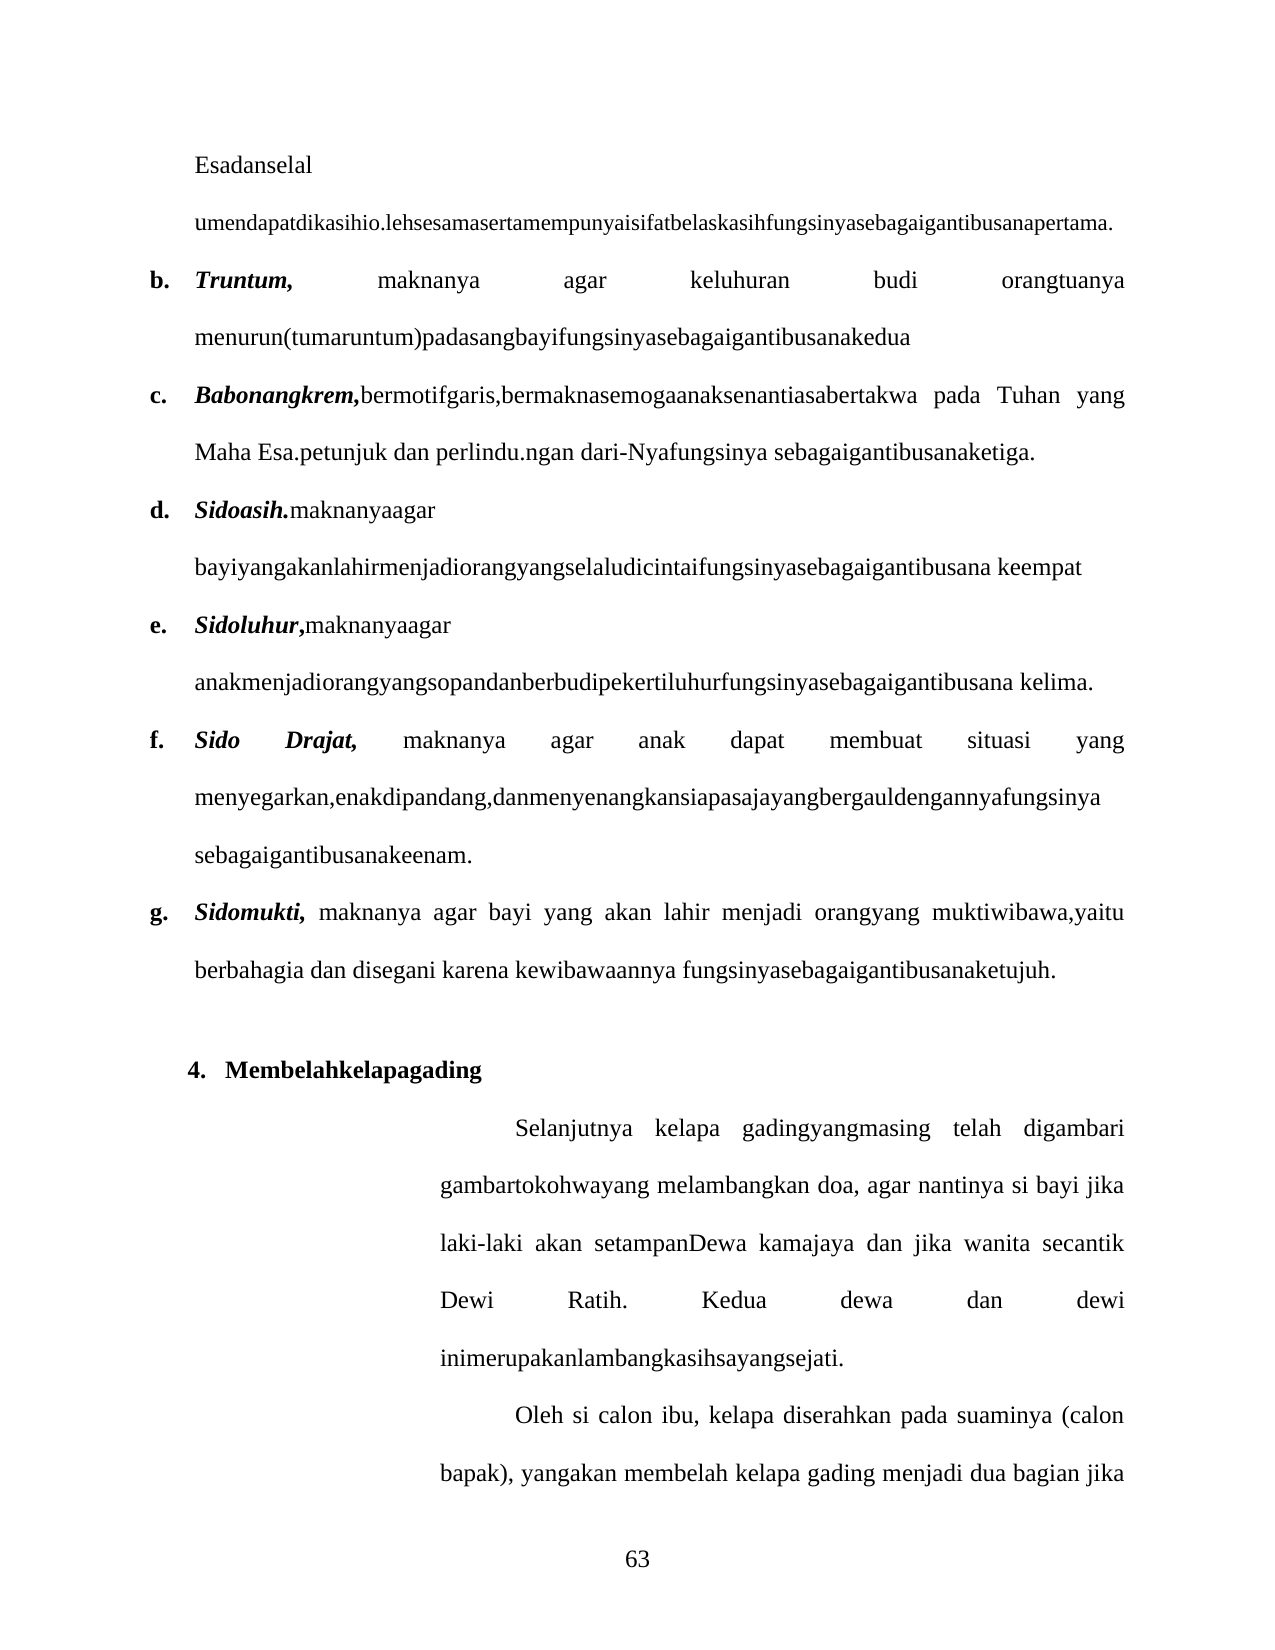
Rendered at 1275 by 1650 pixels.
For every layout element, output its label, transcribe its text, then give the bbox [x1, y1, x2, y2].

list Sidomukti, maknanya agar bayi yang akan lahir menjadi orangyang muktiwibawa,yaitu berbahagia dan disegani karena kewibawaannya fungsinyasebagaigantibusanaketujuh. [149, 897, 1125, 984]
list Truntum, maknanya agar keluhuran budi orangtuanya menurun(tumaruntum)padasangbayifungsinyasebagaigantibusanakedua [149, 265, 1125, 351]
list Sidoluhur,maknanyaagar anakmenjadiorangyangsopandanberbudipekertiluhurfungsinyasebagaigantibusana kelima. [149, 610, 1125, 696]
list Sidoasih.maknanyaagar bayiyangakanlahirmenjadiorangyangselaludicintaifungsinyasebagaigantibusana keempat [149, 495, 1125, 581]
text Selanjutnya kelapa gadingyangmasing telah digambari gambartokohwayang melambangkan doa, agar nantinya si bayi jika laki-laki akan setampanDewa kamajaya dan jika wanita secantik Dewi Ratih. Kedua dewa dan dewi inimerupakanlambangkasihsayangsejati. [440, 1113, 1125, 1372]
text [440, 1401, 1125, 1487]
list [149, 150, 1125, 236]
list Sido Drajat, maknanya agar anak dapat membuat situasi yang menyegarkan,enakdipandang,danmenyenangkansiapasajayangbergauldengannyafungsinya sebagaigantibusanakeenam. [149, 725, 1125, 869]
list Babonangkrem,bermotifgaris,bermaknasemogaanaksenantiasabertakwa pada Tuhan yang Maha Esa.petunjuk dan perlindu.ngan dari-Nyafungsinya sebagaigantibusanaketiga. [149, 380, 1125, 466]
subtitle Membelahkelapagading [187, 1056, 1125, 1084]
